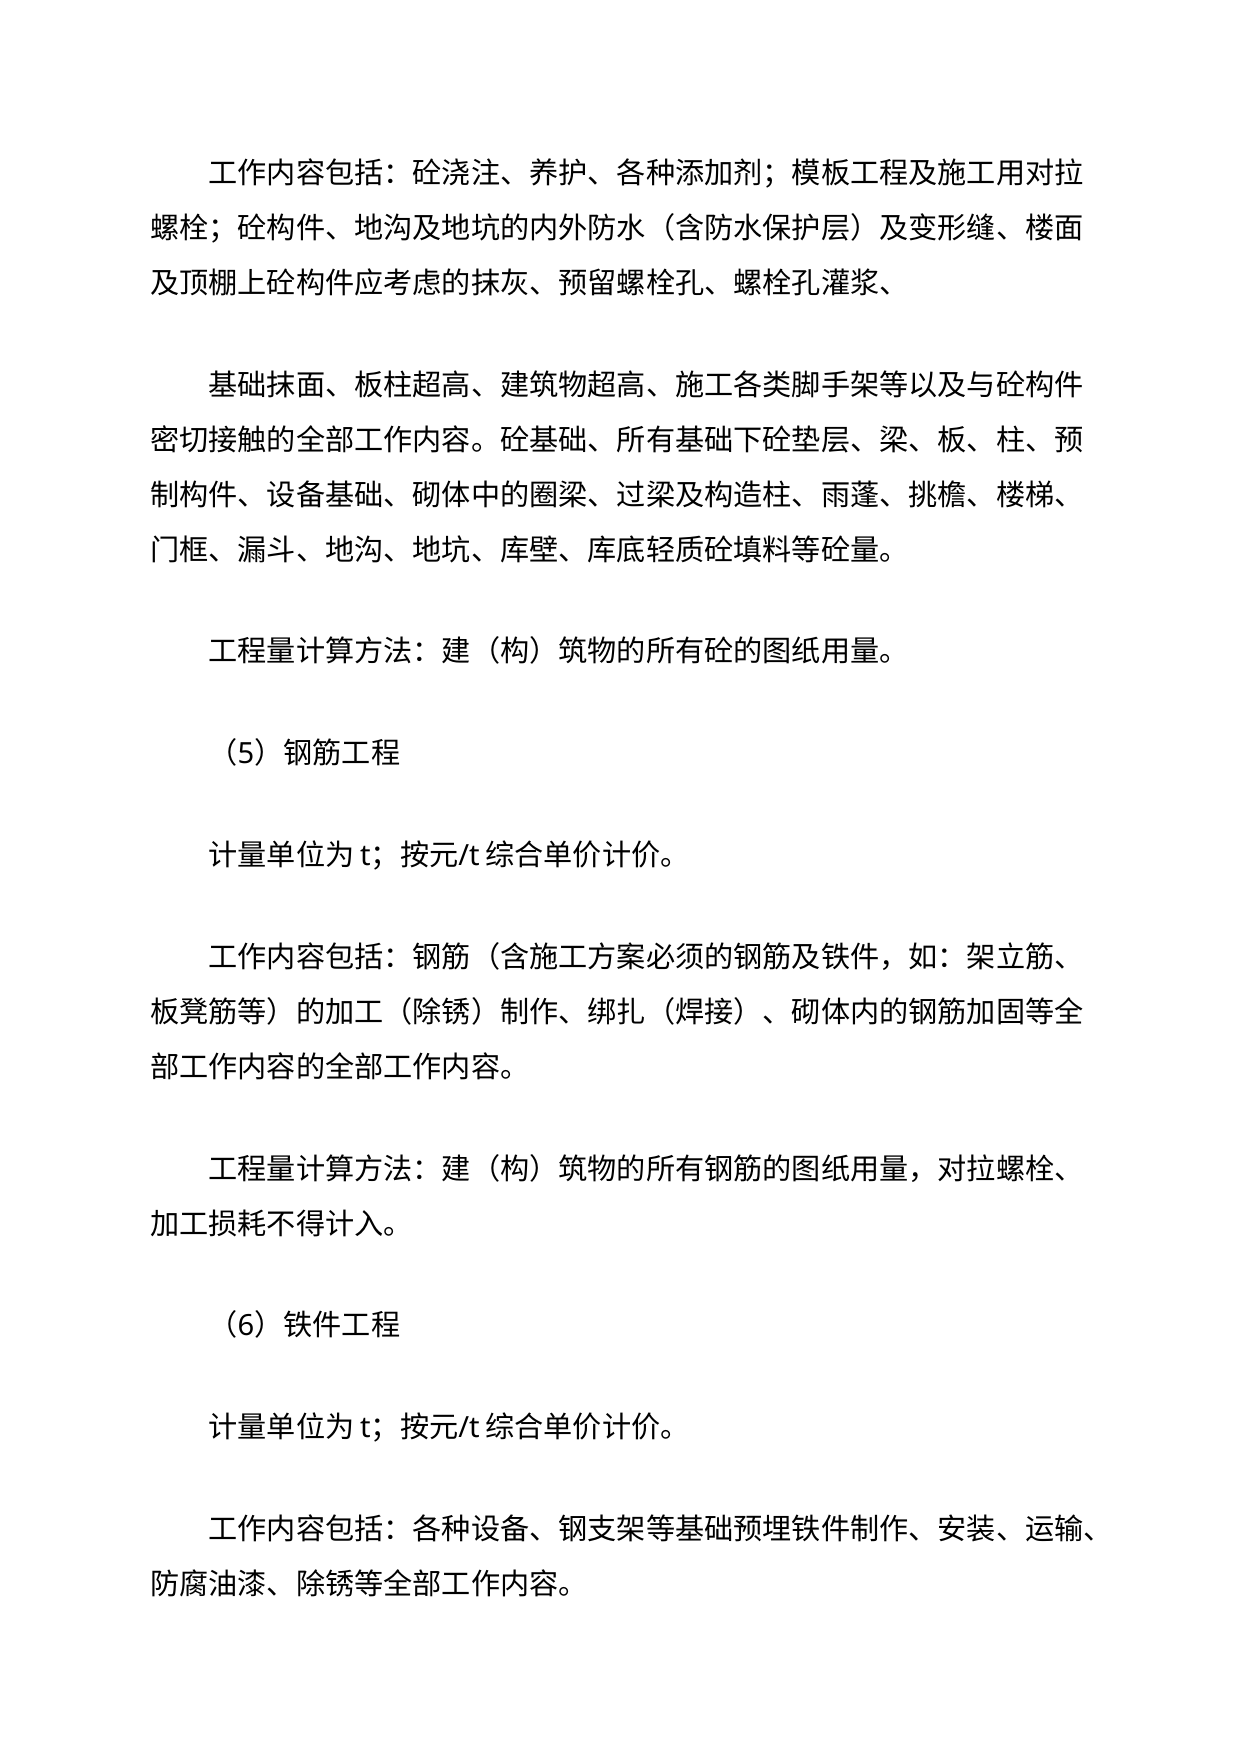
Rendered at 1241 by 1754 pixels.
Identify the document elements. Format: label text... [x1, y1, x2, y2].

text 工作内容包括：钢筋（含施工方案必须的钢筋及铁件，如：架立筋、板凳筋等）的加工（除锈）制作、绑扎（焊接）、砌体内的钢筋加固等全部工作内容的全部工作内容。 [150, 934, 1090, 1086]
text 工作内容包括：砼浇注、养护、各种添加剂；模板工程及施工用对拉螺栓；砼构件、地沟及地坑的内外防水（含防水保护层）及变形缝、楼面及顶棚上砼构件应考虑的抹灰、预留螺栓孔、螺栓孔灌浆、 [150, 150, 1090, 302]
text 计量单位为t；按元/t综合单价计价。 [150, 832, 1090, 874]
text 基础抹面、板柱超高、建筑物超高、施工各类脚手架等以及与砼构件密切接触的全部工作内容。砼基础、所有基础下砼垫层、梁、板、柱、预制构件、设备基础、砌体中的圈梁、过梁及构造柱、雨蓬、挑檐、楼梯、门框、漏斗、地沟、地坑、库壁、库底轻质砼填料等砼量。 [150, 362, 1090, 568]
text 工程量计算方法：建（构）筑物的所有钢筋的图纸用量，对拉螺栓、加工损耗不得计入。 [150, 1145, 1090, 1242]
text 计量单位为t；按元/t综合单价计价。 [150, 1404, 1090, 1446]
text （6）铁件工程 [150, 1302, 1090, 1344]
text （5）钢筋工程 [150, 730, 1090, 772]
text 工作内容包括：各种设备、钢支架等基础预埋铁件制作、安装、运输、防腐油漆、除锈等全部工作内容。 [150, 1506, 1090, 1603]
text 工程量计算方法：建（构）筑物的所有砼的图纸用量。 [150, 628, 1090, 670]
